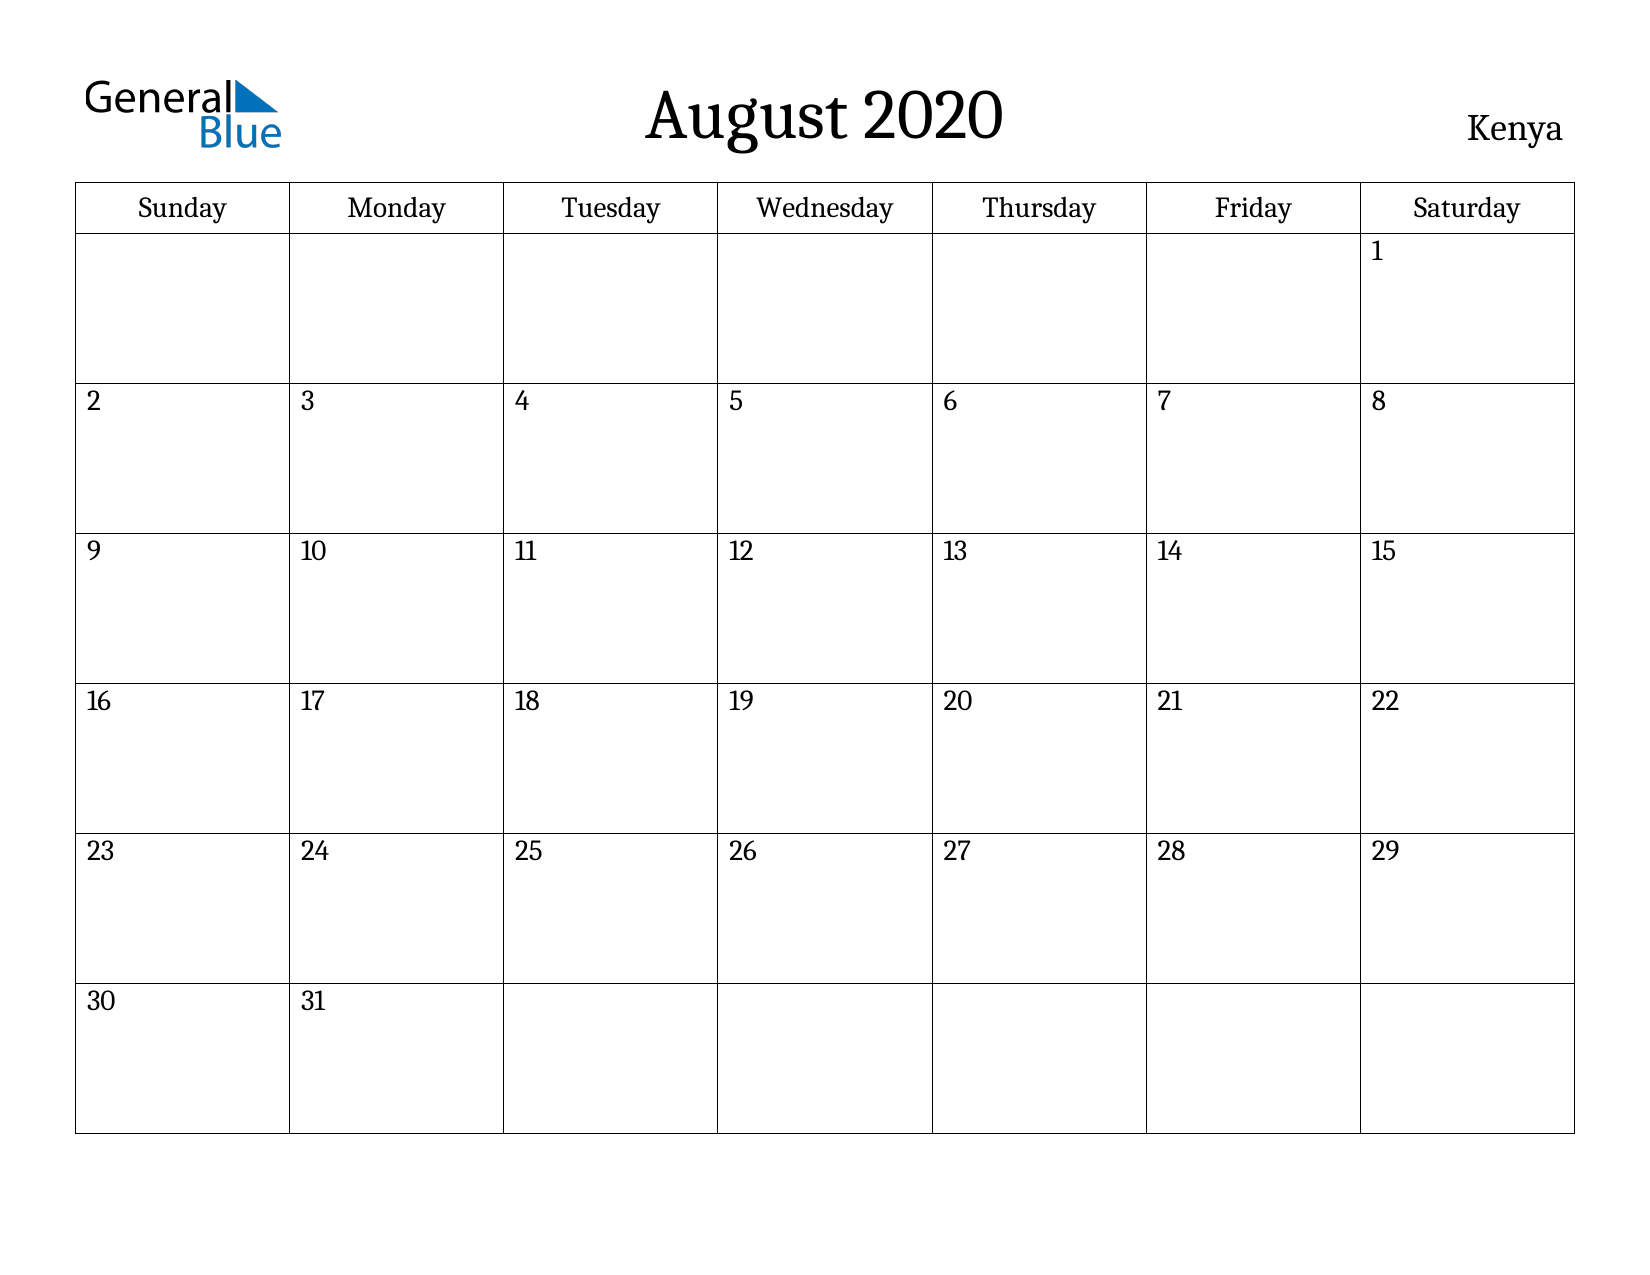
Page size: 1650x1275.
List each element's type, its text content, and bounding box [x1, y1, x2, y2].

table_cell 19 [718, 684, 932, 717]
table_cell [290, 267, 503, 383]
table_cell 12 [718, 534, 932, 567]
table_cell [1147, 267, 1360, 383]
table_cell 2 [76, 384, 289, 417]
table_cell Friday [1147, 183, 1360, 233]
table_cell [1361, 267, 1574, 383]
table_cell [290, 868, 503, 983]
table_cell Saturday [1361, 183, 1574, 233]
table_cell Thursday [933, 183, 1146, 233]
table_cell 9 [76, 534, 289, 567]
table_cell [1361, 1018, 1574, 1133]
table_cell [504, 267, 717, 383]
table_cell [1147, 1018, 1360, 1133]
table_cell 28 [1147, 834, 1360, 867]
table_cell [933, 868, 1146, 983]
table_cell 20 [933, 684, 1146, 717]
table_cell [1147, 868, 1360, 983]
table_cell [504, 234, 717, 267]
table_cell 16 [76, 684, 289, 717]
table_cell [718, 1018, 932, 1133]
table_cell Sunday [76, 183, 289, 233]
table_cell 8 [1361, 384, 1574, 417]
table_cell [718, 234, 932, 267]
table_cell 10 [290, 534, 503, 567]
table_cell 5 [718, 384, 932, 417]
table_cell [290, 717, 503, 833]
table_cell [504, 868, 717, 983]
table_cell 14 [1147, 534, 1360, 567]
table_cell [1361, 717, 1574, 833]
table_cell [76, 717, 289, 833]
table_cell 7 [1147, 384, 1360, 417]
table_cell [718, 267, 932, 383]
table_cell 30 [76, 984, 289, 1017]
picture [86, 80, 281, 148]
table_cell 29 [1361, 834, 1574, 867]
table_cell [504, 567, 717, 683]
table_cell [718, 417, 932, 533]
table_cell [76, 868, 289, 983]
table_cell 24 [290, 834, 503, 867]
table_cell [718, 984, 932, 1017]
table_header Kenya [1146, 75, 1574, 182]
table_cell 26 [718, 834, 932, 867]
table_cell 18 [504, 684, 717, 717]
table_cell 17 [290, 684, 503, 717]
table_cell [76, 1018, 289, 1133]
table_cell [933, 417, 1146, 533]
table_cell 31 [290, 984, 503, 1017]
table_cell [290, 417, 503, 533]
table_cell 6 [933, 384, 1146, 417]
table_cell [933, 1018, 1146, 1133]
table_cell [933, 234, 1146, 267]
table_cell [76, 417, 289, 533]
table_cell [504, 1018, 717, 1133]
table_cell [504, 417, 717, 533]
table_cell Wednesday [718, 183, 932, 233]
table_cell [290, 567, 503, 683]
table_cell 13 [933, 534, 1146, 567]
table_cell [290, 1018, 503, 1133]
table_cell Tuesday [504, 183, 717, 233]
table_cell [1147, 984, 1360, 1017]
table_cell [718, 717, 932, 833]
table_cell [290, 234, 503, 267]
table_cell [718, 868, 932, 983]
table_cell 15 [1361, 534, 1574, 567]
table_cell [933, 717, 1146, 833]
table_cell [933, 267, 1146, 383]
table_cell [933, 984, 1146, 1017]
table_cell [1361, 868, 1574, 983]
table_cell [504, 984, 717, 1017]
table_cell [1147, 417, 1360, 533]
table_cell 25 [504, 834, 717, 867]
table_cell 11 [504, 534, 717, 567]
table_cell [1361, 984, 1574, 1017]
table_cell [76, 267, 289, 383]
table_cell 22 [1361, 684, 1574, 717]
table_cell [1147, 234, 1360, 267]
table_cell 27 [933, 834, 1146, 867]
table_cell [1361, 417, 1574, 533]
table_cell [1361, 567, 1574, 683]
table_cell Monday [290, 183, 503, 233]
table_cell 21 [1147, 684, 1360, 717]
table_cell [933, 567, 1146, 683]
table_cell 3 [290, 384, 503, 417]
table_cell [1147, 717, 1360, 833]
table_header August 2020 [504, 75, 1146, 182]
table_cell [76, 234, 289, 267]
table_cell [76, 567, 289, 683]
table_header [76, 75, 503, 182]
table_cell 1 [1361, 234, 1574, 267]
table_cell [504, 717, 717, 833]
table_cell [1147, 567, 1360, 683]
table_cell 23 [76, 834, 289, 867]
table_cell [718, 567, 932, 683]
table_cell 4 [504, 384, 717, 417]
